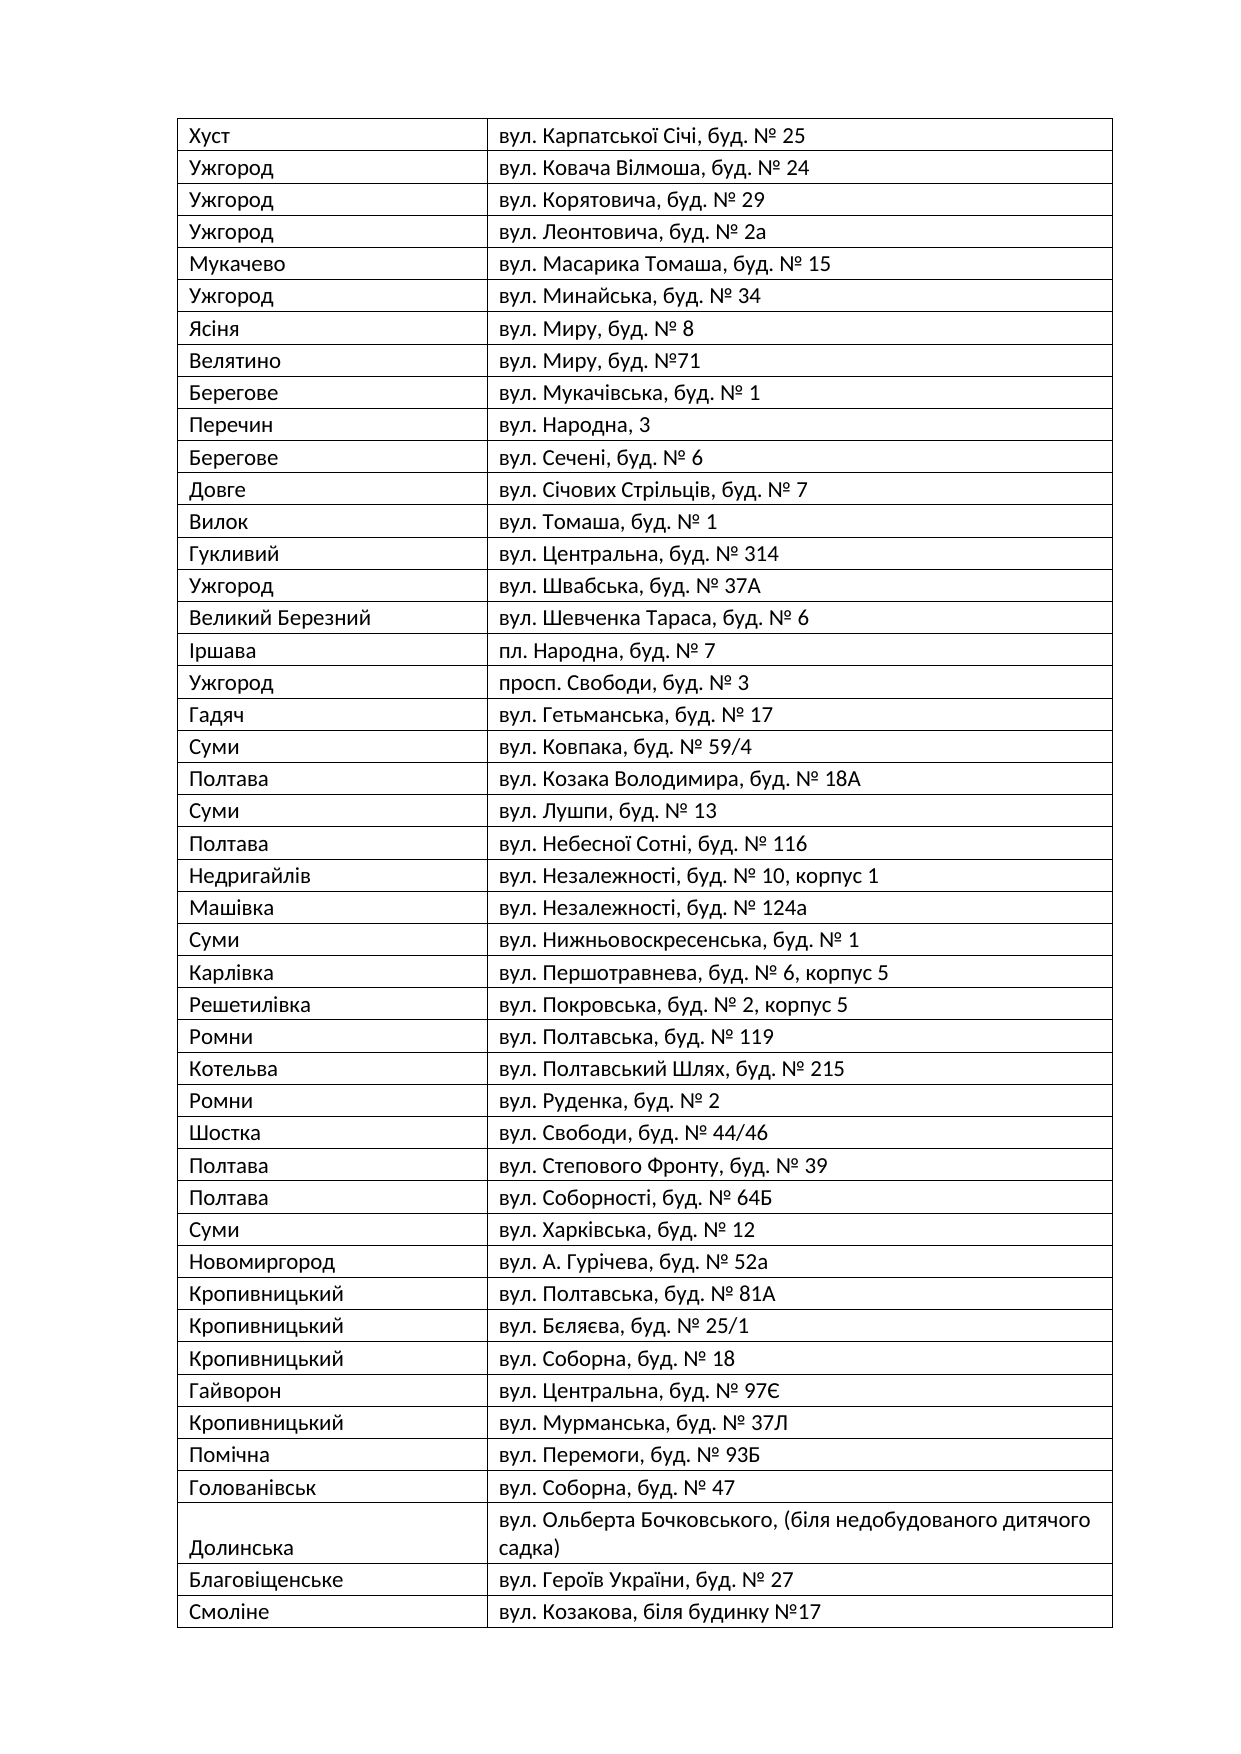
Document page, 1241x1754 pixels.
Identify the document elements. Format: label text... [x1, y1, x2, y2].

table_cell вул. Шевченка Тараса, буд. № 6 [488, 602, 1112, 633]
table_cell вул. Мукачівська, буд. № 1 [488, 377, 1112, 408]
table_cell вул. Мурманська, буд. № 37Л [488, 1407, 1112, 1438]
table_cell вул. Томаша, буд. № 1 [488, 505, 1112, 537]
table_cell вул. Швабська, буд. № 37А [488, 570, 1112, 601]
table_cell Довге [178, 473, 487, 504]
table_cell вул. Перемоги, буд. № 93Б [488, 1439, 1112, 1470]
table_cell Берегове [178, 377, 487, 408]
table_cell вул. Першотравнева, буд. № 6, корпус 5 [488, 956, 1112, 987]
table_cell вул. Харківська, буд. № 12 [488, 1214, 1112, 1245]
table_cell вул. Лушпи, буд. № 13 [488, 795, 1112, 826]
table_cell вул. Покровська, буд. № 2, корпус 5 [488, 988, 1112, 1019]
table_cell вул. Миру, буд. № 8 [488, 312, 1112, 343]
table_cell вул. Корятовича, буд. № 29 [488, 184, 1112, 215]
table_cell вул. Минайська, буд. № 34 [488, 280, 1112, 311]
table_cell Суми [178, 924, 487, 955]
table_cell Полтава [178, 1149, 487, 1180]
table_cell Новомиргород [178, 1246, 487, 1277]
table_cell Хуст [178, 119, 487, 150]
table_cell Ужгород [178, 216, 487, 247]
table_cell Кропивницький [178, 1278, 487, 1309]
table_cell вул. А. Гурічева, буд. № 52а [488, 1246, 1112, 1277]
table_cell Гукливий [178, 538, 487, 569]
table_cell Ужгород [178, 280, 487, 311]
table_cell вул. Масарика Томаша, буд. № 15 [488, 248, 1112, 279]
table_cell вул. Миру, буд. №71 [488, 345, 1112, 376]
table_cell Іршава [178, 634, 487, 665]
table_cell Машівка [178, 892, 487, 923]
table_cell вул. Полтавський Шлях, буд. № 215 [488, 1053, 1112, 1084]
table_cell Суми [178, 795, 487, 826]
table_cell Ромни [178, 1085, 487, 1116]
table_cell Полтава [178, 1181, 487, 1212]
table_cell Кропивницький [178, 1407, 487, 1438]
table_cell Вилок [178, 505, 487, 537]
table_cell Ромни [178, 1020, 487, 1052]
table_cell вул. Сечені, буд. № 6 [488, 441, 1112, 472]
table_cell вул. Соборності, буд. № 64Б [488, 1181, 1112, 1212]
table_cell Недригайлів [178, 860, 487, 891]
table_cell вул. Свободи, буд. № 44/46 [488, 1117, 1112, 1148]
table_cell Карлівка [178, 956, 487, 987]
table_cell вул. Ольберта Бочковського, (біля недобудованого дитячого садка) [488, 1503, 1112, 1562]
table_cell Котельва [178, 1053, 487, 1084]
table_cell вул. Соборна, буд. № 47 [488, 1471, 1112, 1502]
table_cell Великий Березний [178, 602, 487, 633]
table_cell Помічна [178, 1439, 487, 1470]
table_cell Благовіщенське [178, 1564, 487, 1594]
table_cell вул. Соборна, буд. № 18 [488, 1342, 1112, 1373]
table_cell вул. Незалежності, буд. № 124а [488, 892, 1112, 923]
table_cell вул. Гетьманська, буд. № 17 [488, 699, 1112, 730]
table_cell Суми [178, 1214, 487, 1245]
table_cell Кропивницький [178, 1342, 487, 1373]
table_cell вул. Незалежності, буд. № 10, корпус 1 [488, 860, 1112, 891]
table_cell вул. Героїв України, буд. № 27 [488, 1564, 1112, 1594]
table_cell вул. Руденка, буд. № 2 [488, 1085, 1112, 1116]
table_cell вул. Полтавська, буд. № 81А [488, 1278, 1112, 1309]
table_cell просп. Свободи, буд. № 3 [488, 666, 1112, 697]
table_cell вул. Козакова, біля будинку №17 [488, 1596, 1112, 1627]
table_cell вул. Центральна, буд. № 314 [488, 538, 1112, 569]
table_cell вул. Козака Володимира, буд. № 18А [488, 763, 1112, 794]
table_cell Шостка [178, 1117, 487, 1148]
table_cell Ужгород [178, 570, 487, 601]
table_cell Решетилiвка [178, 988, 487, 1019]
table_cell Гайворон [178, 1375, 487, 1406]
table_cell Велятино [178, 345, 487, 376]
table_cell Голованівськ [178, 1471, 487, 1502]
table_cell Долинська [178, 1503, 487, 1562]
table_cell вул. Карпатської Січі, буд. № 25 [488, 119, 1112, 150]
table_cell Перечин [178, 409, 487, 440]
table_cell вул. Небесної Сотні, буд. № 116 [488, 827, 1112, 858]
table_cell вул. Народна, 3 [488, 409, 1112, 440]
table_cell вул. Січових Стрільців, буд. № 7 [488, 473, 1112, 504]
table_cell вул. Полтавська, буд. № 119 [488, 1020, 1112, 1052]
table_cell вул. Нижньовоскресенська, буд. № 1 [488, 924, 1112, 955]
table_cell вул. Ковача Вілмоша, буд. № 24 [488, 151, 1112, 182]
table_cell Ужгород [178, 184, 487, 215]
table_cell Полтава [178, 827, 487, 858]
table_cell Ужгород [178, 151, 487, 182]
table_cell вул. Степового Фронту, буд. № 39 [488, 1149, 1112, 1180]
table_cell вул. Ковпака, буд. № 59/4 [488, 731, 1112, 762]
table_cell Смоліне [178, 1596, 487, 1627]
table_cell пл. Народна, буд. № 7 [488, 634, 1112, 665]
table_cell Мукачево [178, 248, 487, 279]
table_cell Суми [178, 731, 487, 762]
table_cell Ясіня [178, 312, 487, 343]
table_cell Ужгород [178, 666, 487, 697]
table_cell вул. Центральна, буд. № 97Є [488, 1375, 1112, 1406]
table_cell Гадяч [178, 699, 487, 730]
table_cell вул. Бєляєва, буд. № 25/1 [488, 1310, 1112, 1341]
table_cell вул. Леонтовича, буд. № 2а [488, 216, 1112, 247]
table_cell Берегове [178, 441, 487, 472]
table_cell Кропивницький [178, 1310, 487, 1341]
table_cell Полтава [178, 763, 487, 794]
